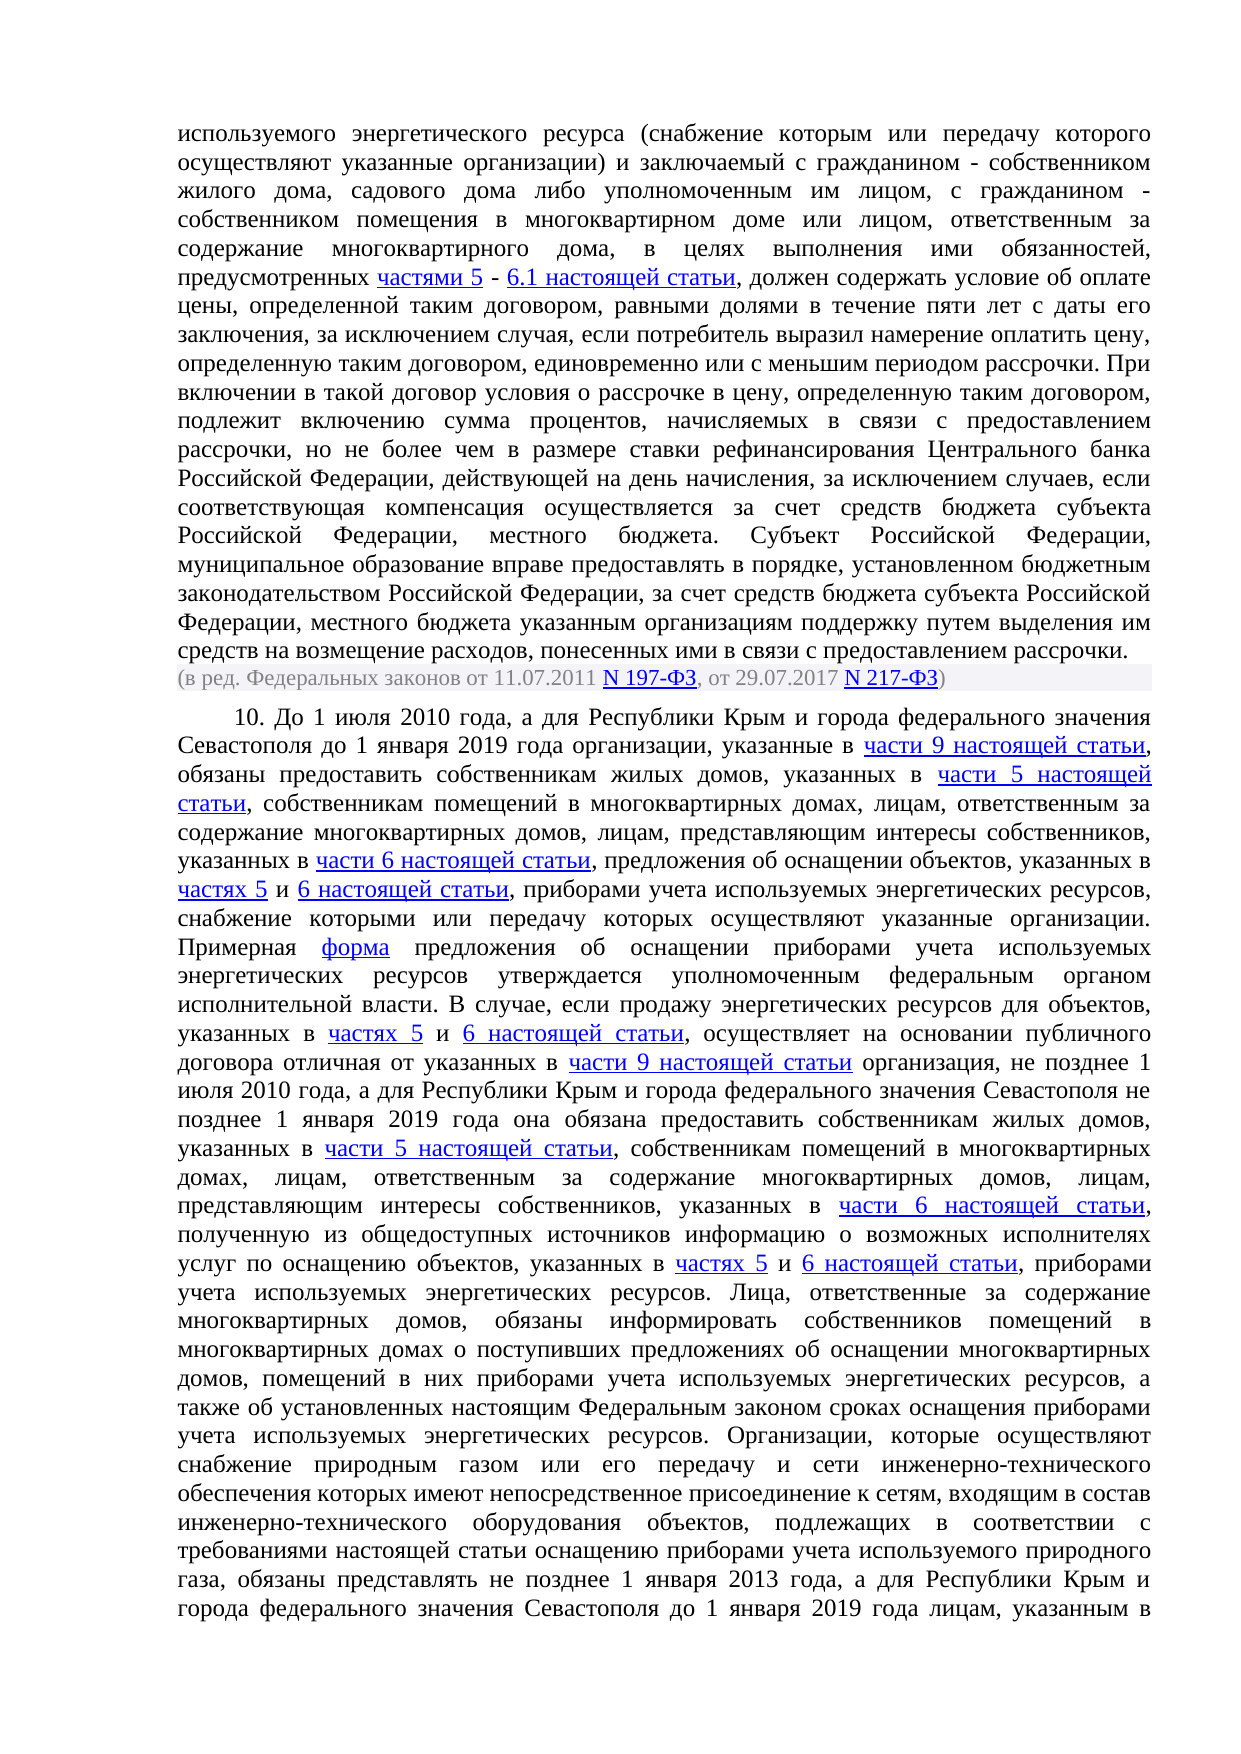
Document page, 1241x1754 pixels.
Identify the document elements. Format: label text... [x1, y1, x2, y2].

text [177, 118, 1152, 664]
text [177, 702, 1152, 1622]
table_header (в ред. Федеральных законов от 11.07.2011 N 197-ФЗ, от 29.07.2017 N 217-ФЗ) [177, 664, 1152, 691]
